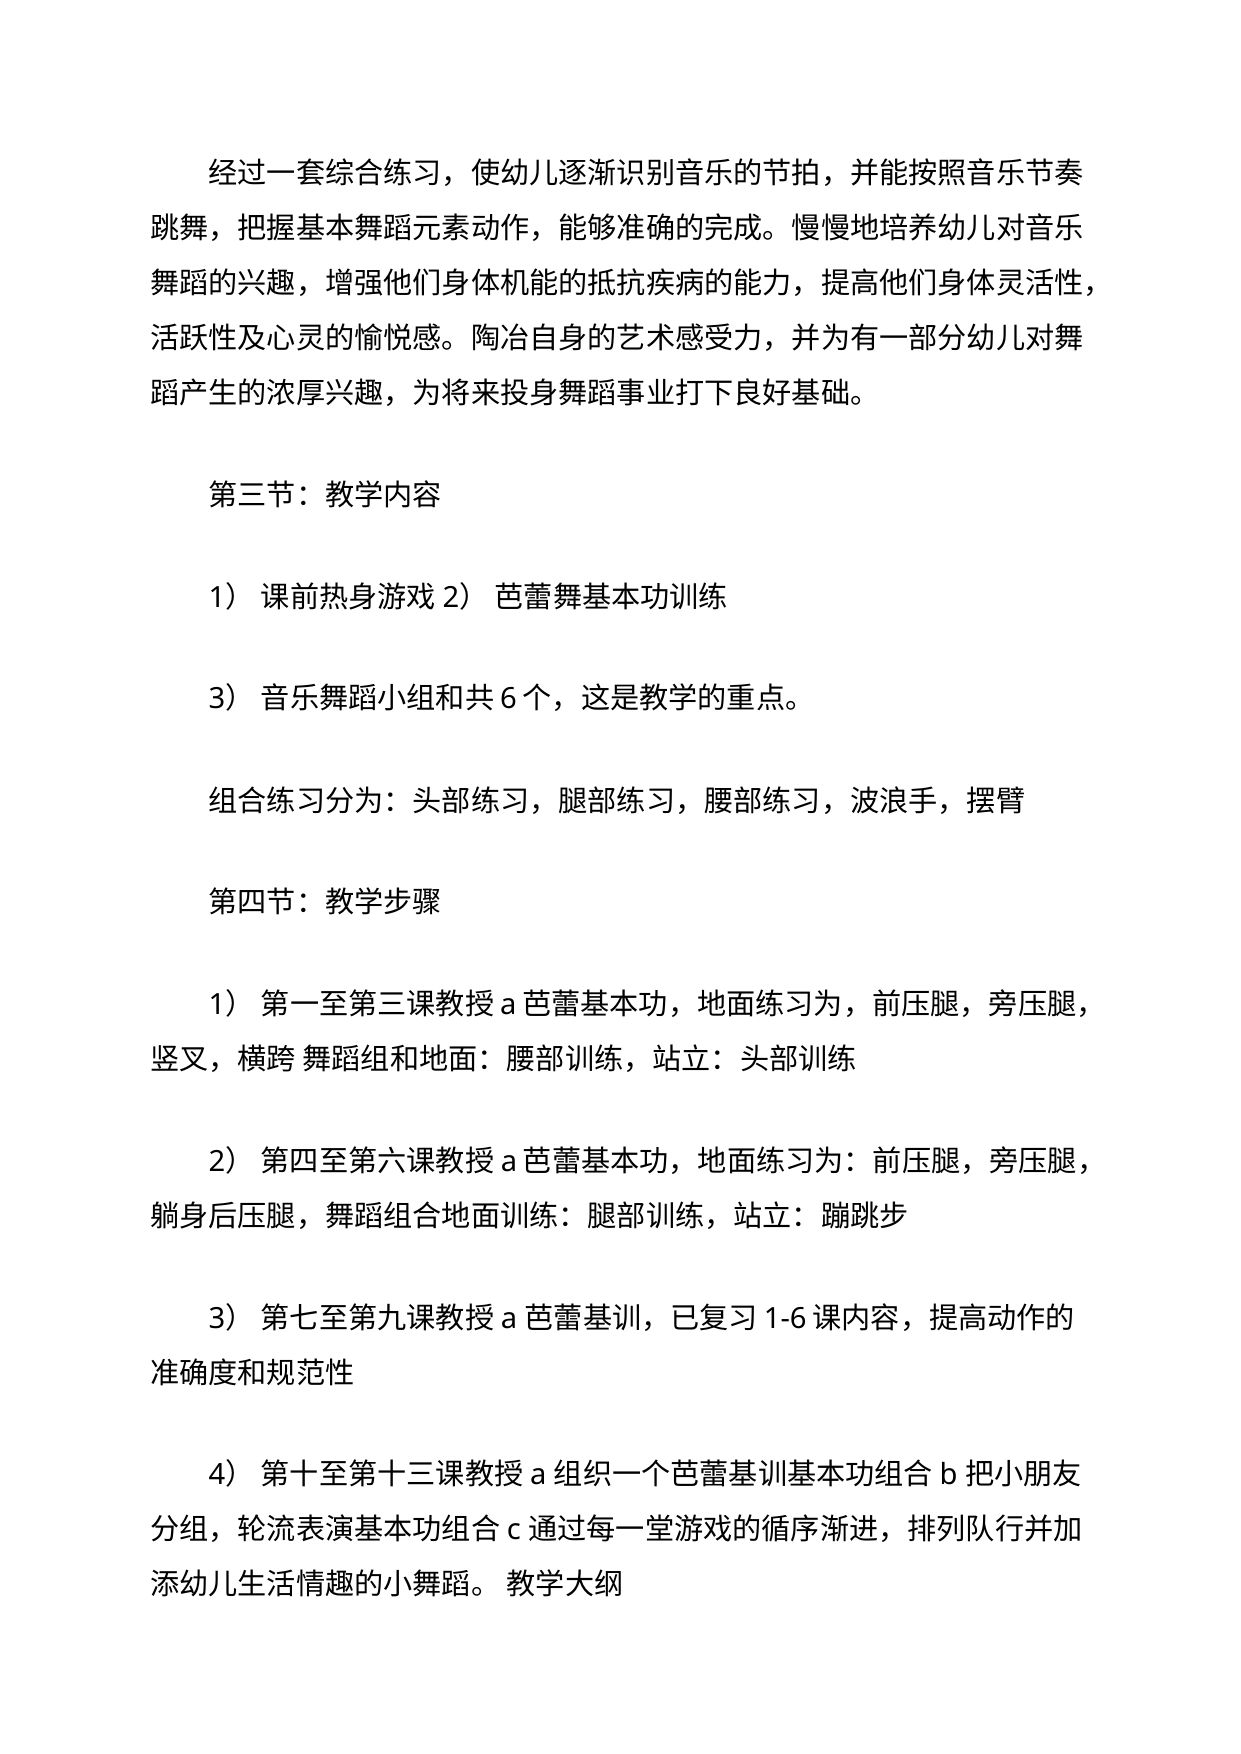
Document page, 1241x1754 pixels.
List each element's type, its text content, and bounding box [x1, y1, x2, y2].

text 2） 第四至第六课教授 a芭蕾基本功，地面练习为：前压腿，旁压腿，躺身后压腿，舞蹈组合地面训练：腿部训练，站立：蹦跳步 [150, 1137, 1090, 1235]
text 3） 音乐舞蹈小组和共6个，这是教学的重点。 [150, 675, 1090, 717]
text 1） 第一至第三课教授a芭蕾基本功，地面练习为，前压腿，旁压腿，竖叉，横跨 舞蹈组和地面：腰部训练，站立：头部训练 [150, 981, 1090, 1078]
text 1） 课前热身游戏 2） 芭蕾舞基本功训练 [150, 573, 1090, 616]
text 第三节：教学内容 [150, 471, 1090, 514]
text 3） 第七至第九课教授 a 芭蕾基训，已复习1-6课内容，提高动作的准确度和规范性 [150, 1294, 1090, 1391]
text 组合练习分为：头部练习，腿部练习，腰部练习，波浪手，摆臂 [150, 777, 1090, 819]
text 经过一套综合练习，使幼儿逐渐识别音乐的节拍，并能按照音乐节奏跳舞，把握基本舞蹈元素动作，能够准确的完成。慢慢地培养幼儿对音乐舞蹈的兴趣，增强他们身体机能的抵抗疾病的能力，提高他们身体灵活性，活跃性及心灵的愉悦感。陶冶自身的艺术感受力，并为有一部分幼儿对舞蹈产生的浓厚兴趣，为将来投身舞蹈事业打下良好基础。 [150, 150, 1090, 412]
text 第四节：教学步骤 [150, 879, 1090, 921]
text 4） 第十至第十三课教授 a 组织一个芭蕾基训基本功组合 b 把小朋友分组，轮流表演基本功组合 c 通过每一堂游戏的循序渐进，排列队行并加添幼儿生活情趣的小舞蹈。 教学大纲 [150, 1451, 1090, 1603]
